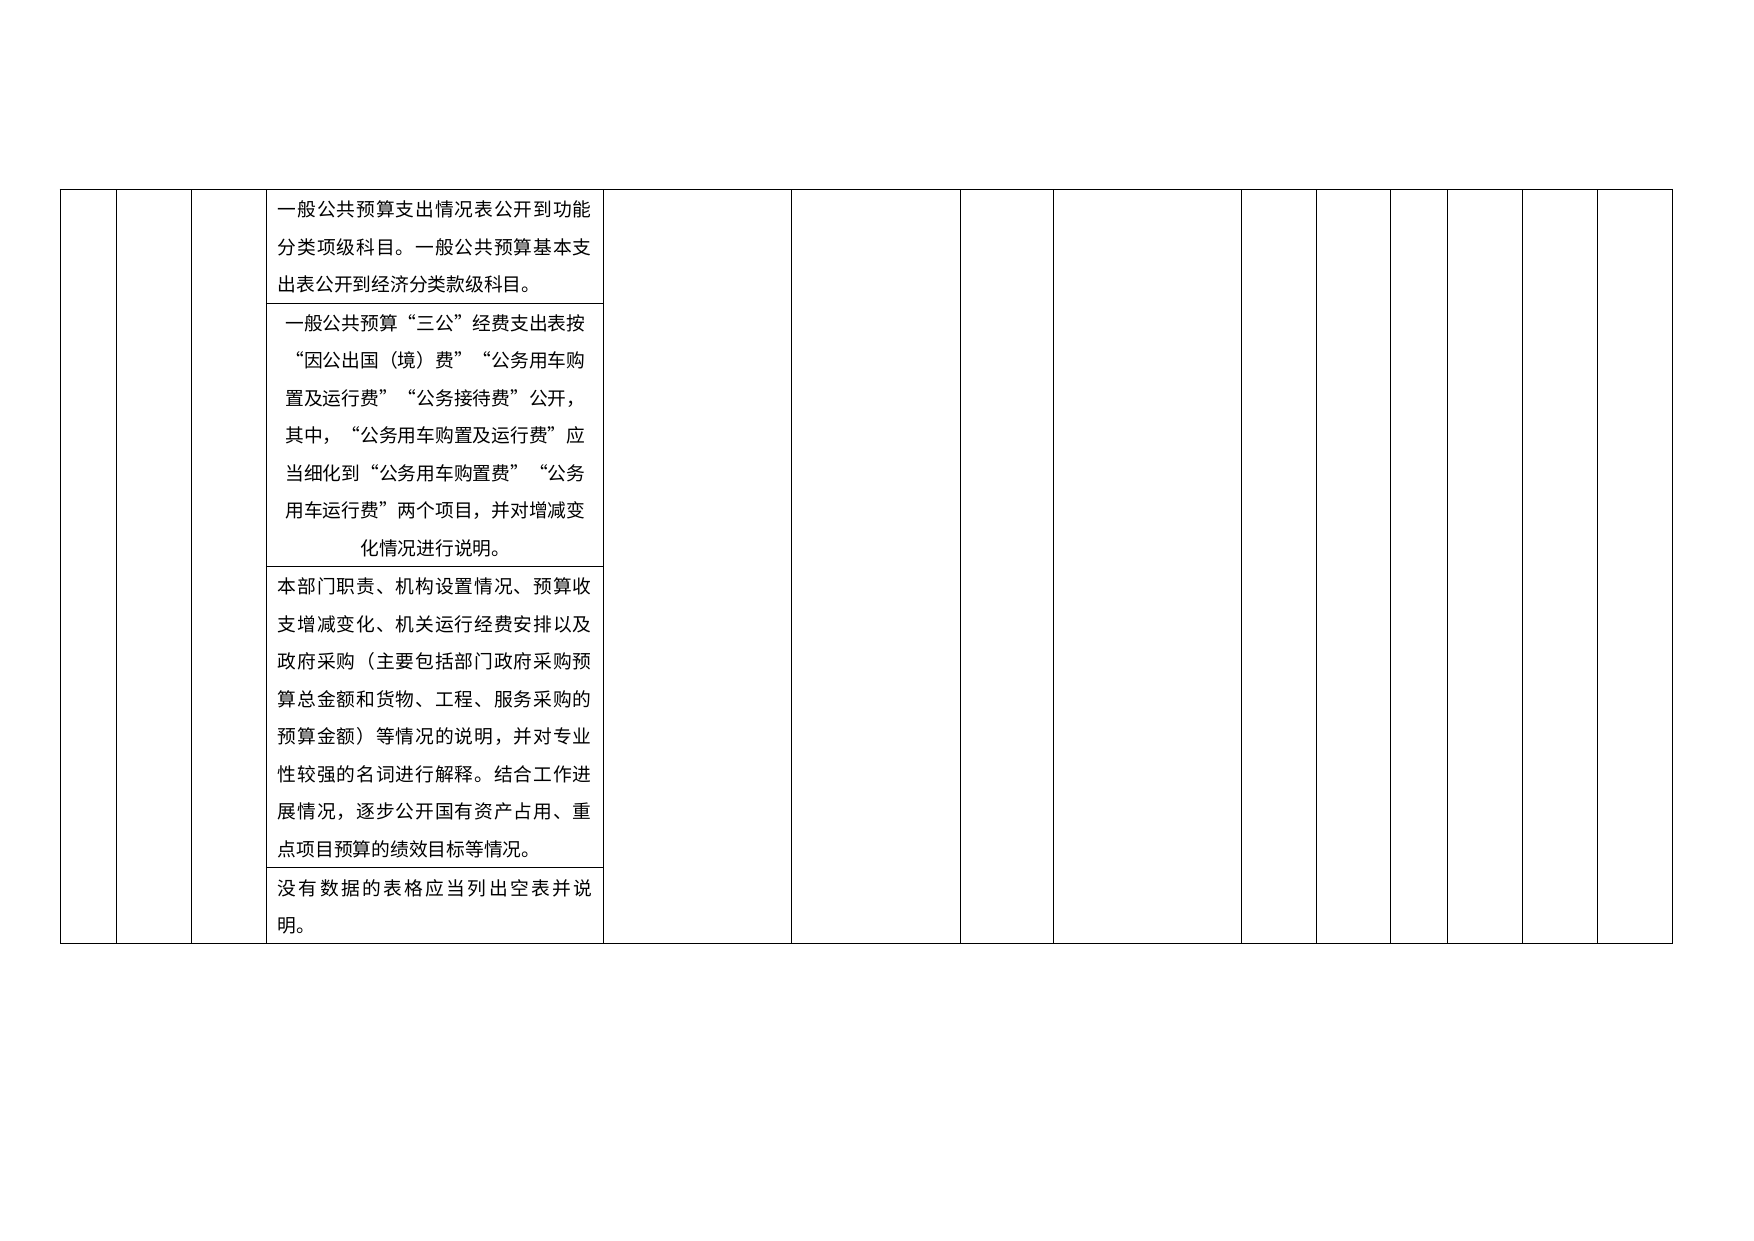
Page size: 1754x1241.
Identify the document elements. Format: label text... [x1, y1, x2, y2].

table_cell 一般公共预算“三公”经费支出表按“因公出国（境）费”“公务用车购置及运行费”“公务接待费”公开，其中，“公务用车购置及运行费”应当细化到“公务用车购置费”“公务用车运行费”两个项目，并对增减变化情况进行说明。 [267, 304, 603, 566]
table_cell 没有数据的表格应当列出空表并说明。 [267, 868, 603, 943]
table_cell 本部门职责、机构设置情况、预算收支增减变化、机关运行经费安排以及政府采购（主要包括部门政府采购预算总金额和货物、工程、服务采购的预算金额）等情况的说明，并对专业性较强的名词进行解释。结合工作进展情况，逐步公开国有资产占用、重点项目预算的绩效目标等情况。 [267, 567, 603, 867]
table_cell 一般公共预算支出情况表公开到功能分类项级科目。一般公共预算基本支出表公开到经济分类款级科目。 [267, 190, 603, 302]
